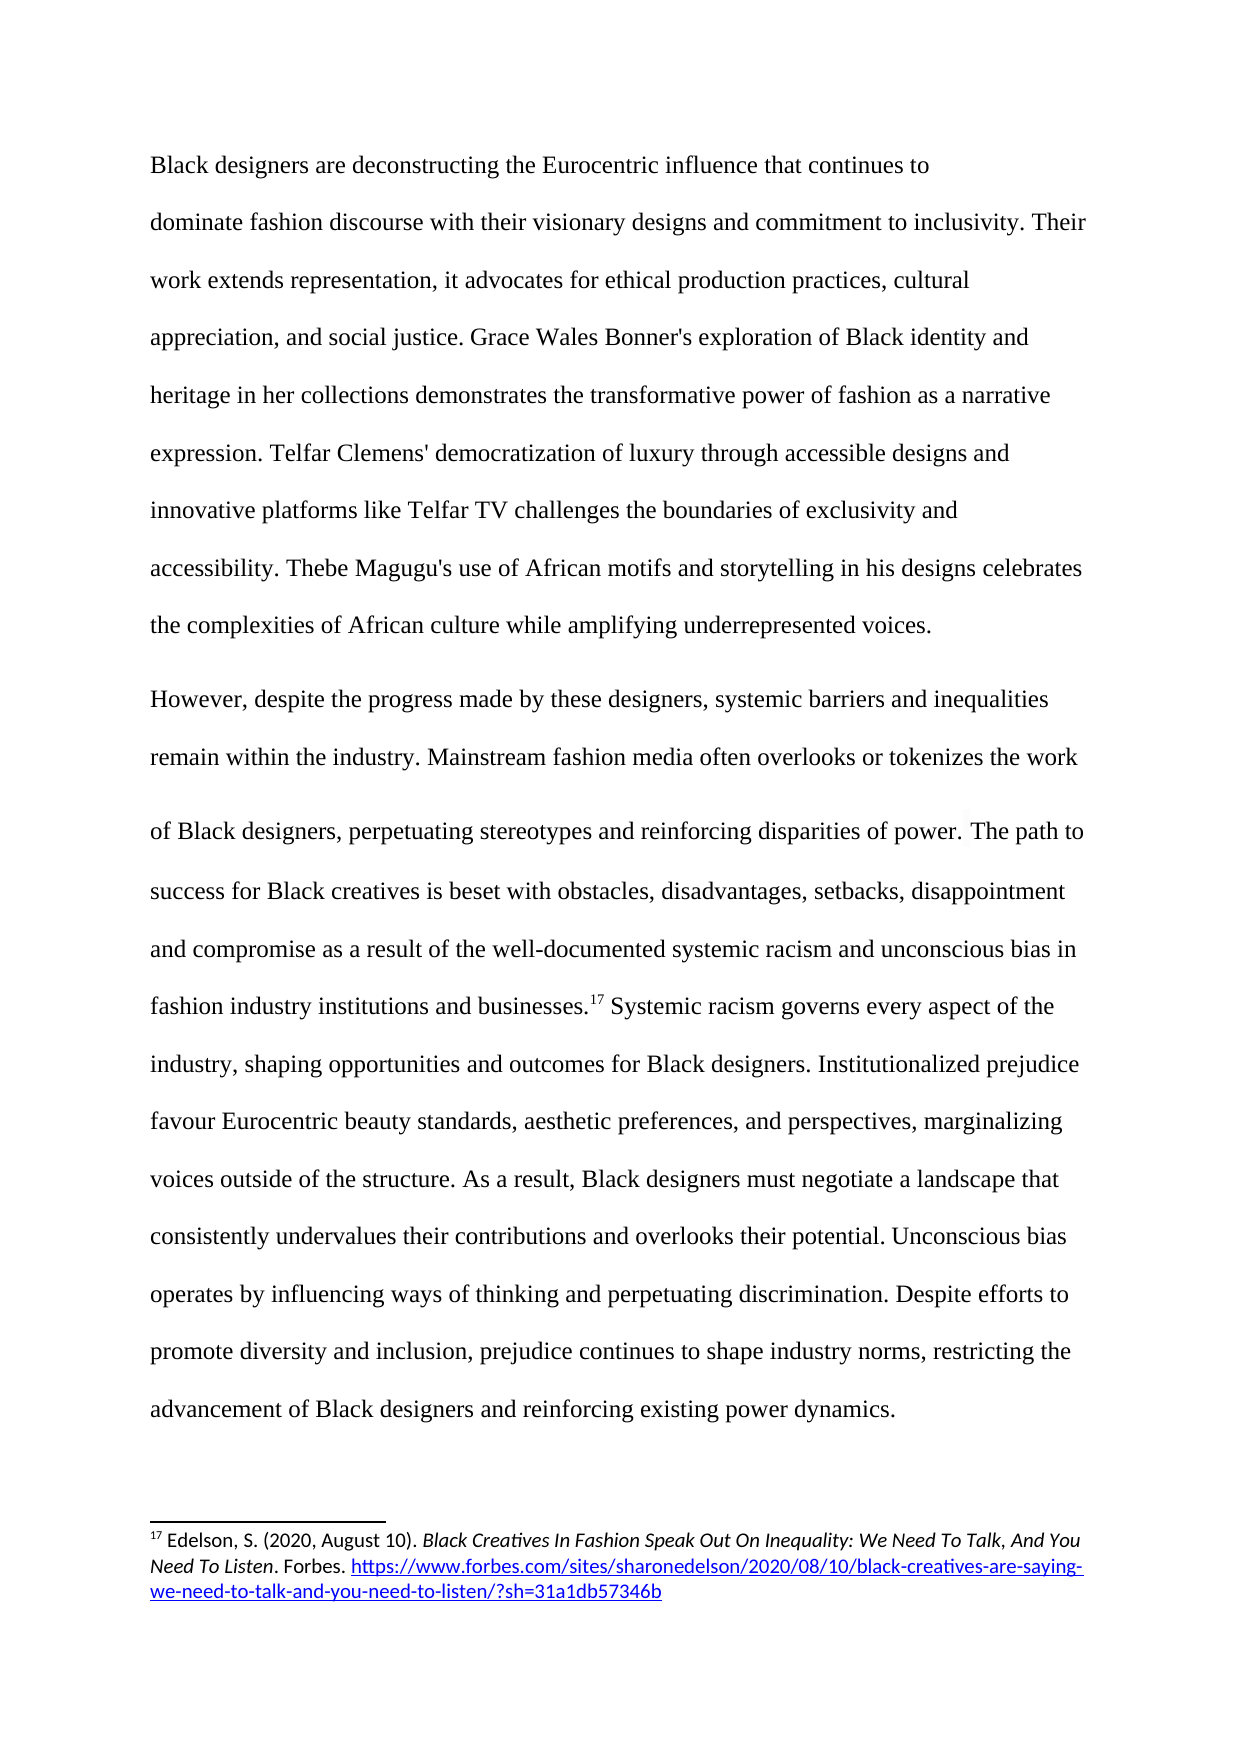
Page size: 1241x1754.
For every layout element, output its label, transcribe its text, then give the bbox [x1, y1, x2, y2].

text However, despite the progress made by these designers, systemic barriers and inequalities remain within the industry. Mainstream fashion media often overlooks or tokenizes the work of Black designers, perpetuating stereotypes and reinforcing disparities of power. The path to success for Black creatives is beset with obstacles, disadvantages, setbacks, disappointment and compromise as a result of the well-documented systemic racism and unconscious bias in fashion industry institutions and businesses. Systemic racism governs every aspect of the industry, shaping opportunities and outcomes for Black designers. Institutionalized prejudice favour Eurocentric beauty standards, aesthetic preferences, and perspectives, marginalizing voices outside of the structure. As a result, Black designers must negotiate a landscape that consistently undervalues their contributions and overlooks their potential. Unconscious bias operates by influencing ways of thinking and perpetuating discrimination. Despite efforts to promote diversity and inclusion, prejudice continues to shape industry norms, restricting the advancement of Black designers and reinforcing existing power dynamics. [150, 684, 1090, 1423]
text Black designers are deconstructing the Eurocentric influence that continues to dominate fashion discourse with their visionary designs and commitment to inclusivity. Their work extends representation, it advocates for ethical production practices, cultural appreciation, and social justice. Grace Wales Bonner's exploration of Black identity and heritage in her collections demonstrates the transformative power of fashion as a narrative expression. Telfar Clemens' democratization of luxury through accessible designs and innovative platforms like Telfar TV challenges the boundaries of exclusivity and accessibility. Thebe Magugu's use of African motifs and storytelling in his designs celebrates the complexities of African culture while amplifying underrepresented voices. [150, 150, 1090, 639]
